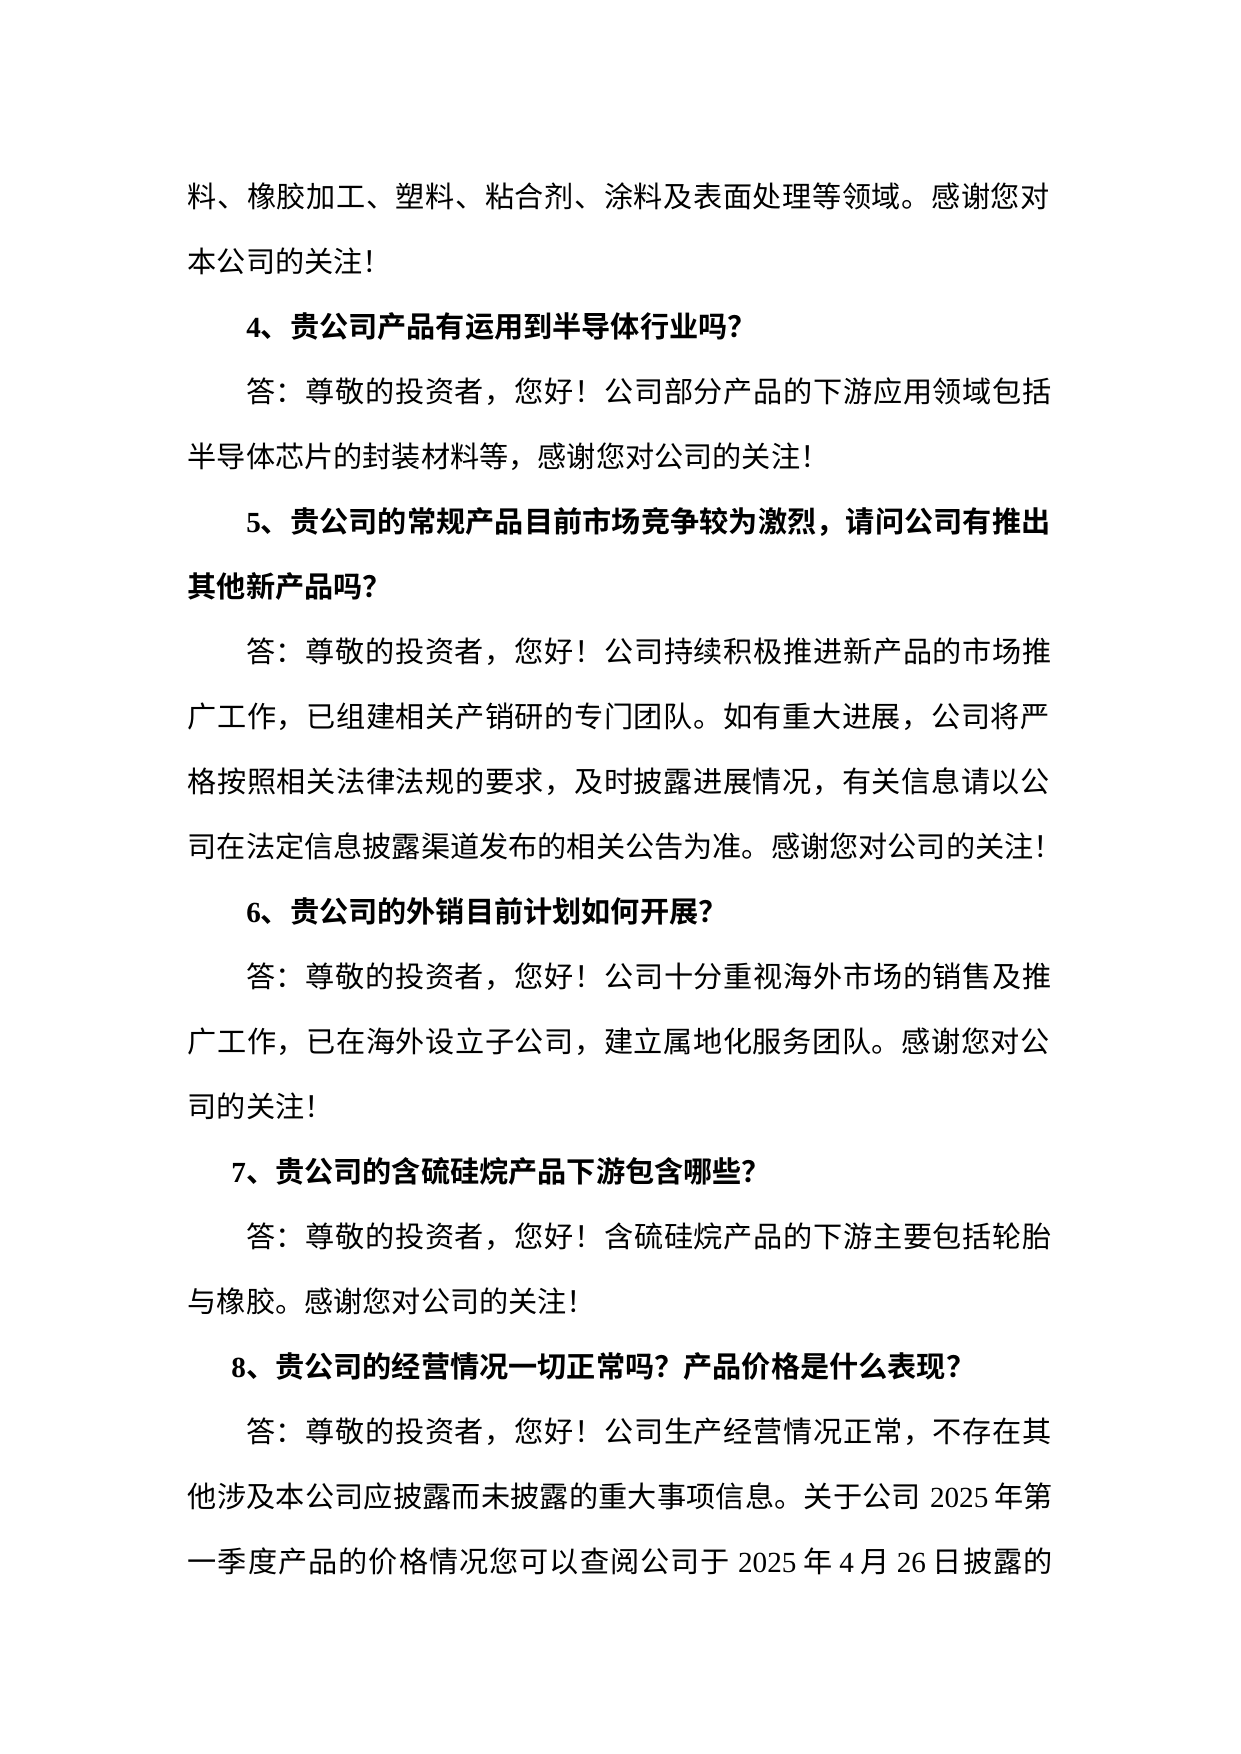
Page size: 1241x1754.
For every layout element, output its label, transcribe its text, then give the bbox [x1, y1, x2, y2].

list 贵公司的常规产品目前市场竞争较为激烈，请问公司有推出其他新产品吗？ [187, 487, 1053, 617]
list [187, 162, 1053, 292]
list 贵公司的外销目前计划如何开展？ [246, 877, 1053, 942]
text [187, 1397, 1053, 1592]
text 答：尊敬的投资者，您好！公司持续积极推进新产品的市场推广工作，已组建相关产销研的专门团队。如有重大进展，公司将严格按照相关法律法规的要求，及时披露进展情况，有关信息请以公司在法定信息披露渠道发布的相关公告为准。感谢您对公司的关注！ [187, 617, 1053, 877]
text 答：尊敬的投资者，您好！含硫硅烷产品的下游主要包括轮胎与橡胶。感谢您对公司的关注！ [187, 1202, 1053, 1332]
list 8、贵公司的经营情况一切正常吗？产品价格是什么表现？ [231, 1332, 1053, 1397]
text 答：尊敬的投资者，您好！公司部分产品的下游应用领域包括半导体芯片的封装材料等，感谢您对公司的关注！ [187, 357, 1053, 487]
list 贵公司产品有运用到半导体行业吗？ [246, 292, 1053, 357]
list 7、贵公司的含硫硅烷产品下游包含哪些？ [231, 1137, 1053, 1202]
text 答：尊敬的投资者，您好！公司十分重视海外市场的销售及推广工作，已在海外设立子公司，建立属地化服务团队。感谢您对公司的关注！ [187, 942, 1053, 1137]
